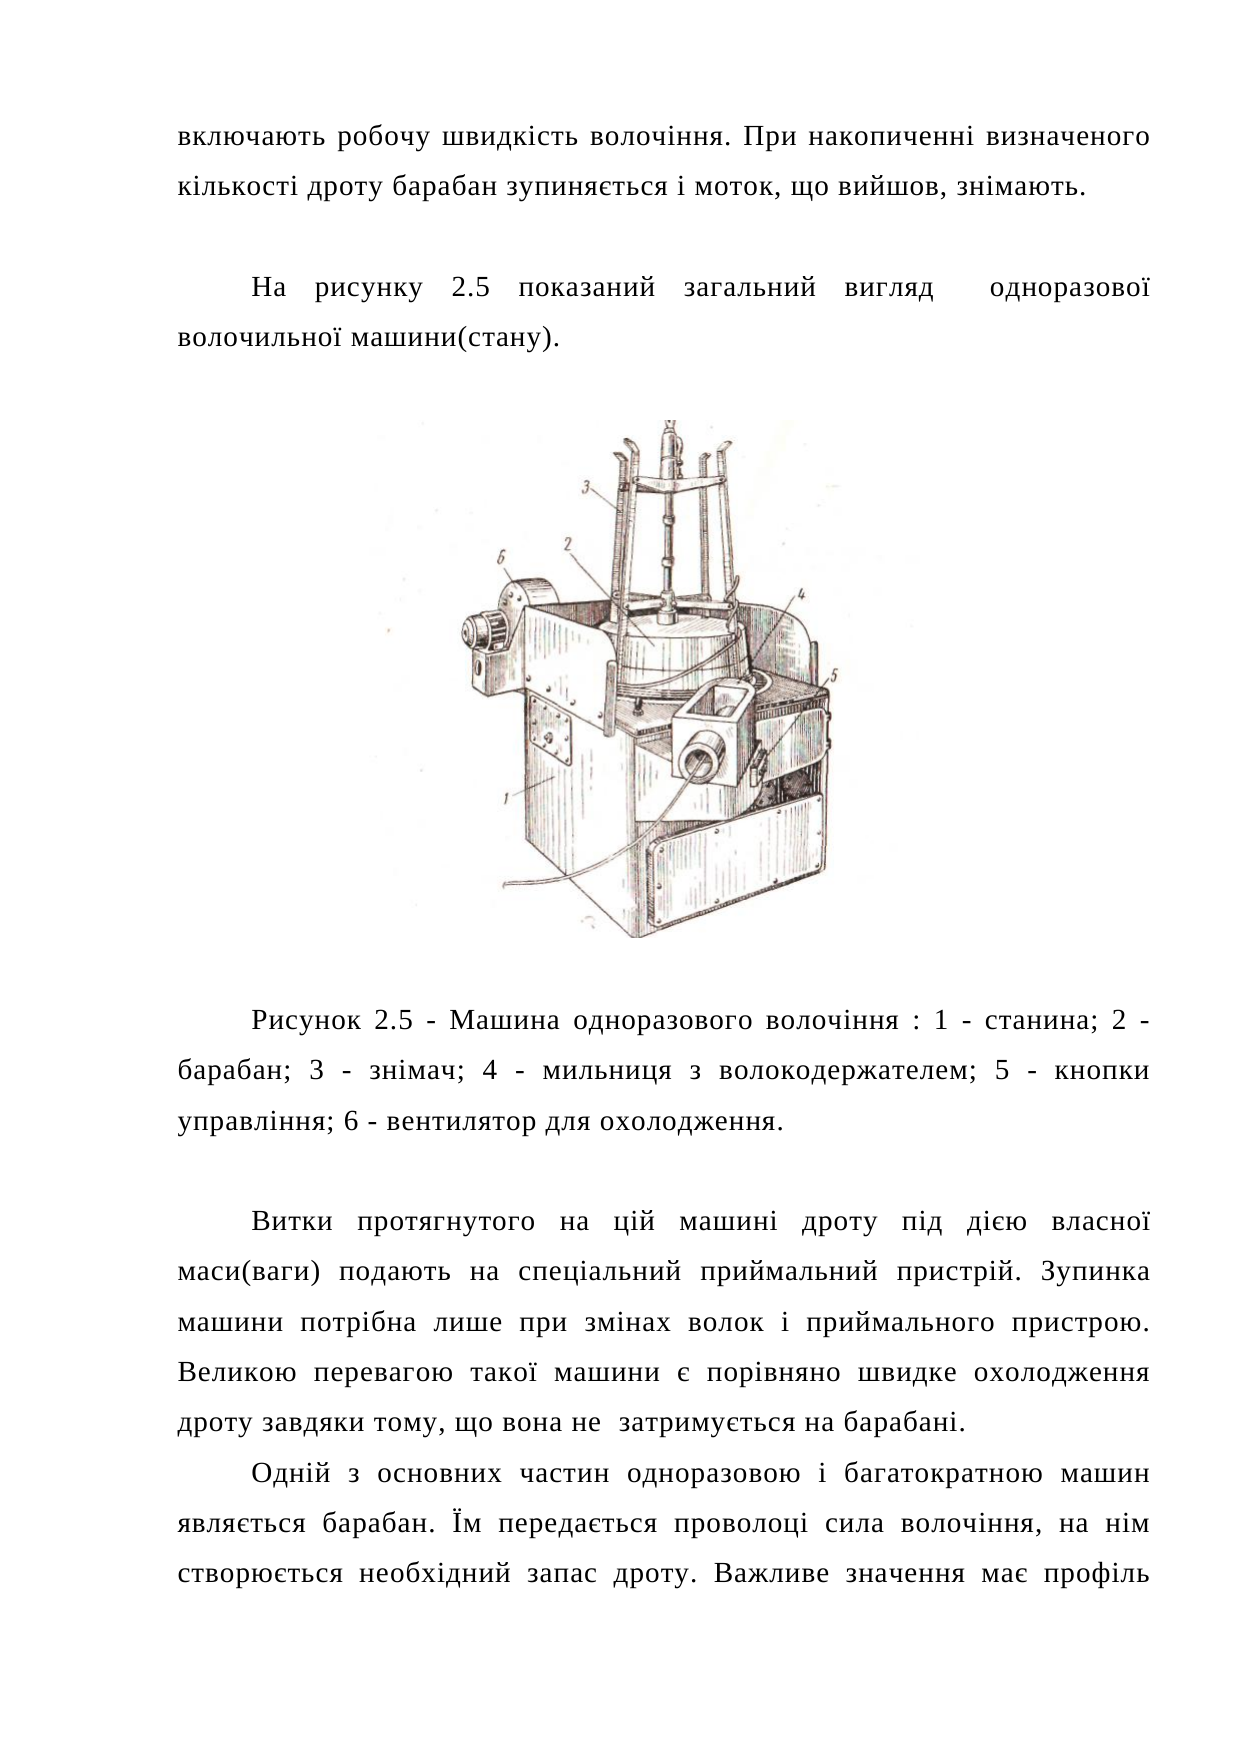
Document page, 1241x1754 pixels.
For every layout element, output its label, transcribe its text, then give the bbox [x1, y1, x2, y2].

text На рисунку 2.5 показаний загальний вигляд одноразової волочильної машини(стану). [177, 269, 1152, 353]
text Витки протягнутого на цій машині дроту під дією власної маси(ваги) подають на спеціальний приймальний пристрій. Зупинка машини потрібна лише при змінах волок і приймального пристрою. Великою перевагою такої машини є порівняно швидке охолодження дроту завдяки тому, що вона не затримується на барабані. [177, 1203, 1152, 1438]
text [177, 118, 1152, 202]
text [177, 1455, 1152, 1589]
text Рисунок 2.5 - Машина одноразового волочіння : 1 - станина; 2 - барабан; 3 - знімач; 4 - мильниця з волокодержателем; 5 - кнопки управління; 6 - вентилятор для охолодження. [177, 1002, 1152, 1136]
picture [369, 420, 920, 938]
